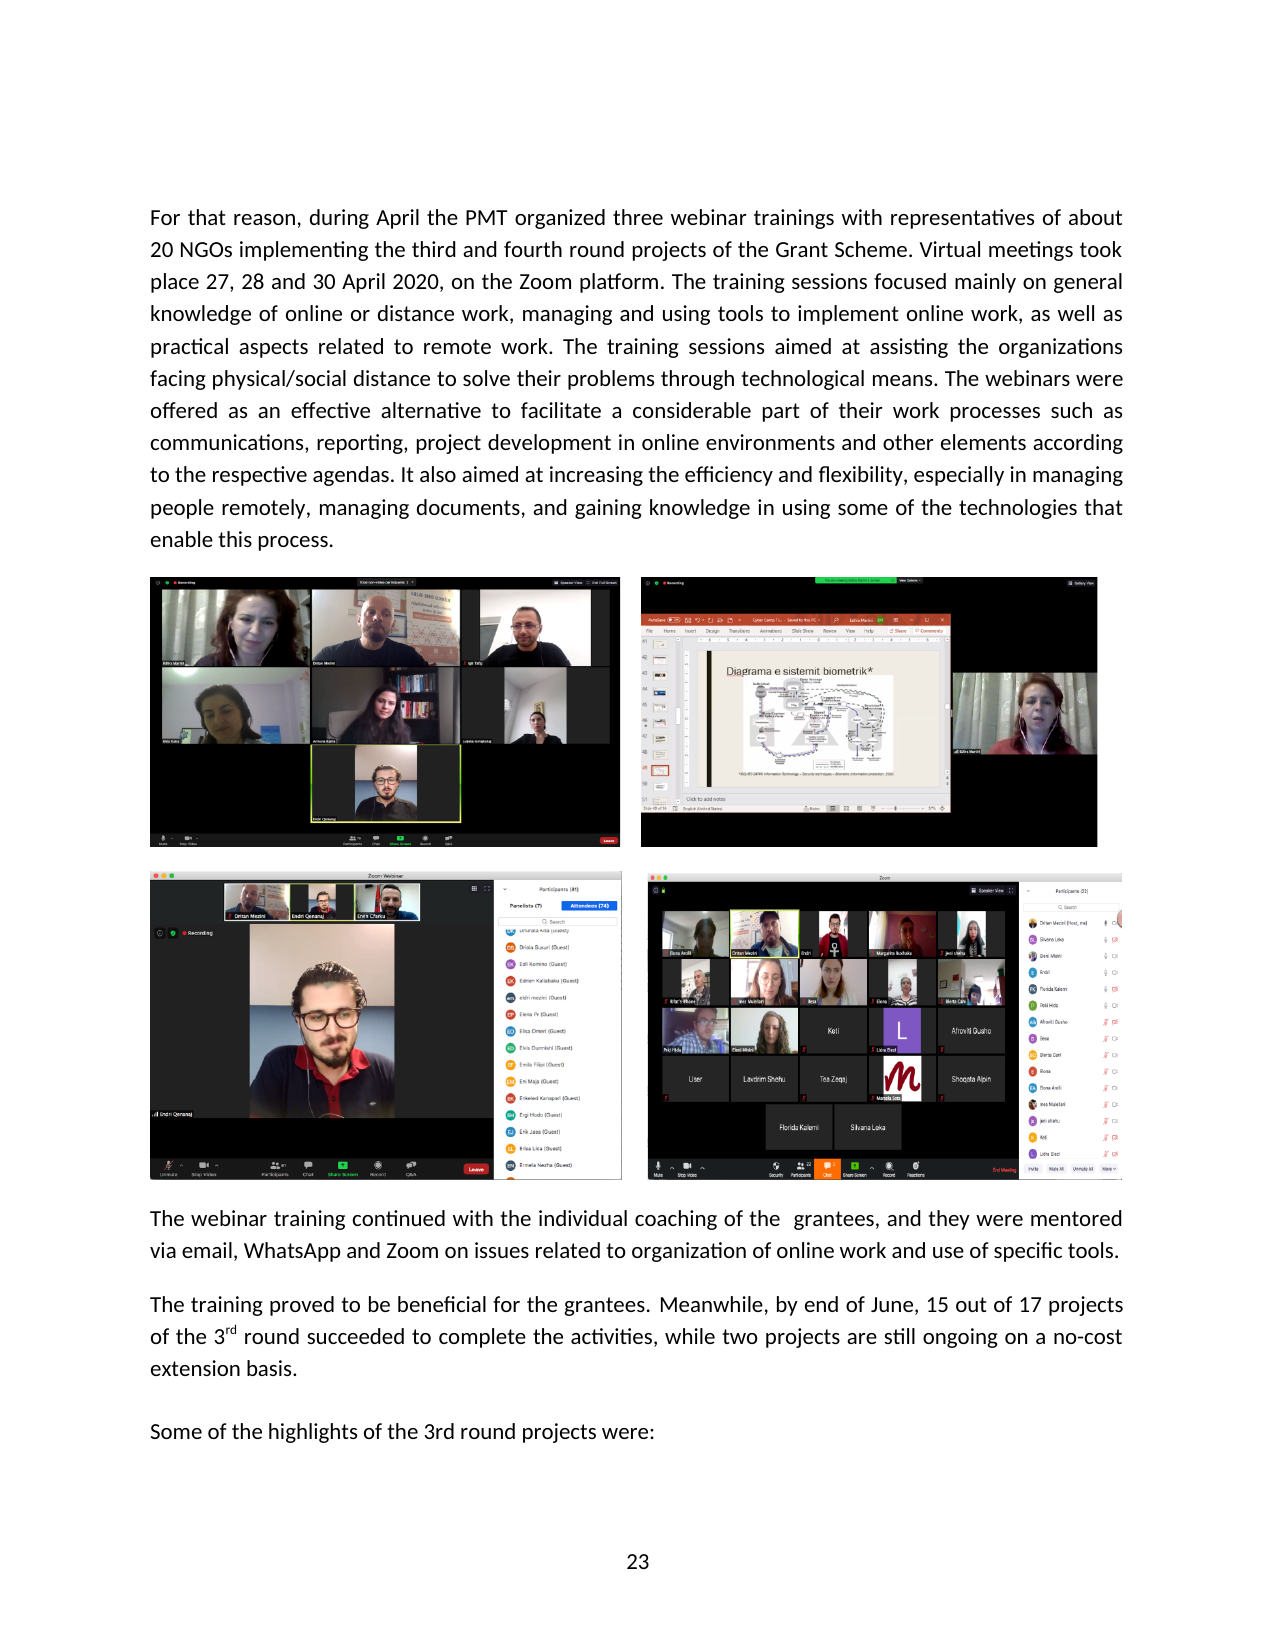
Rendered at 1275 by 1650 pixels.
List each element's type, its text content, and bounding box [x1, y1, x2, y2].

text The webinar training continued with the individual coaching of the grantees, and they were mentored via email, WhatsApp and Zoom on issues related to organization of online work and use of specific tools. [150, 1204, 1125, 1265]
picture [641, 577, 1098, 847]
text The training proved to be beneficial for the grantees. Meanwhile, by end of June, 15 out of 17 projects of the 3rd round succeeded to complete the activities, while two projects are still ongoing on a no-cost extension basis. [150, 1290, 1125, 1382]
text Some of the highlights of the 3rd round projects were: [150, 1417, 1125, 1446]
picture [150, 871, 622, 1180]
text For that reason, during April the PMT organized three webinar trainings with representatives of about 20 NGOs implementing the third and fourth round projects of the Grant Scheme. Virtual meetings took place 27, 28 and 30 April 2020, on the Zoom platform. The training sessions focused mainly on general knowledge of online or distance work, managing and using tools to implement online work, as well as practical aspects related to remote work. The training sessions aimed at assisting the organizations facing physical/social distance to solve their problems through technological means. The webinars were offered as an effective alternative to facilitate a considerable part of their work processes such as communications, reporting, project development in online environments and other elements according to the respective agendas. It also aimed at increasing the efficiency and flexibility, especially in managing people remotely, managing documents, and gaining knowledge in using some of the technologies that enable this process. [150, 203, 1125, 553]
picture [150, 577, 621, 847]
picture [647, 873, 1122, 1180]
